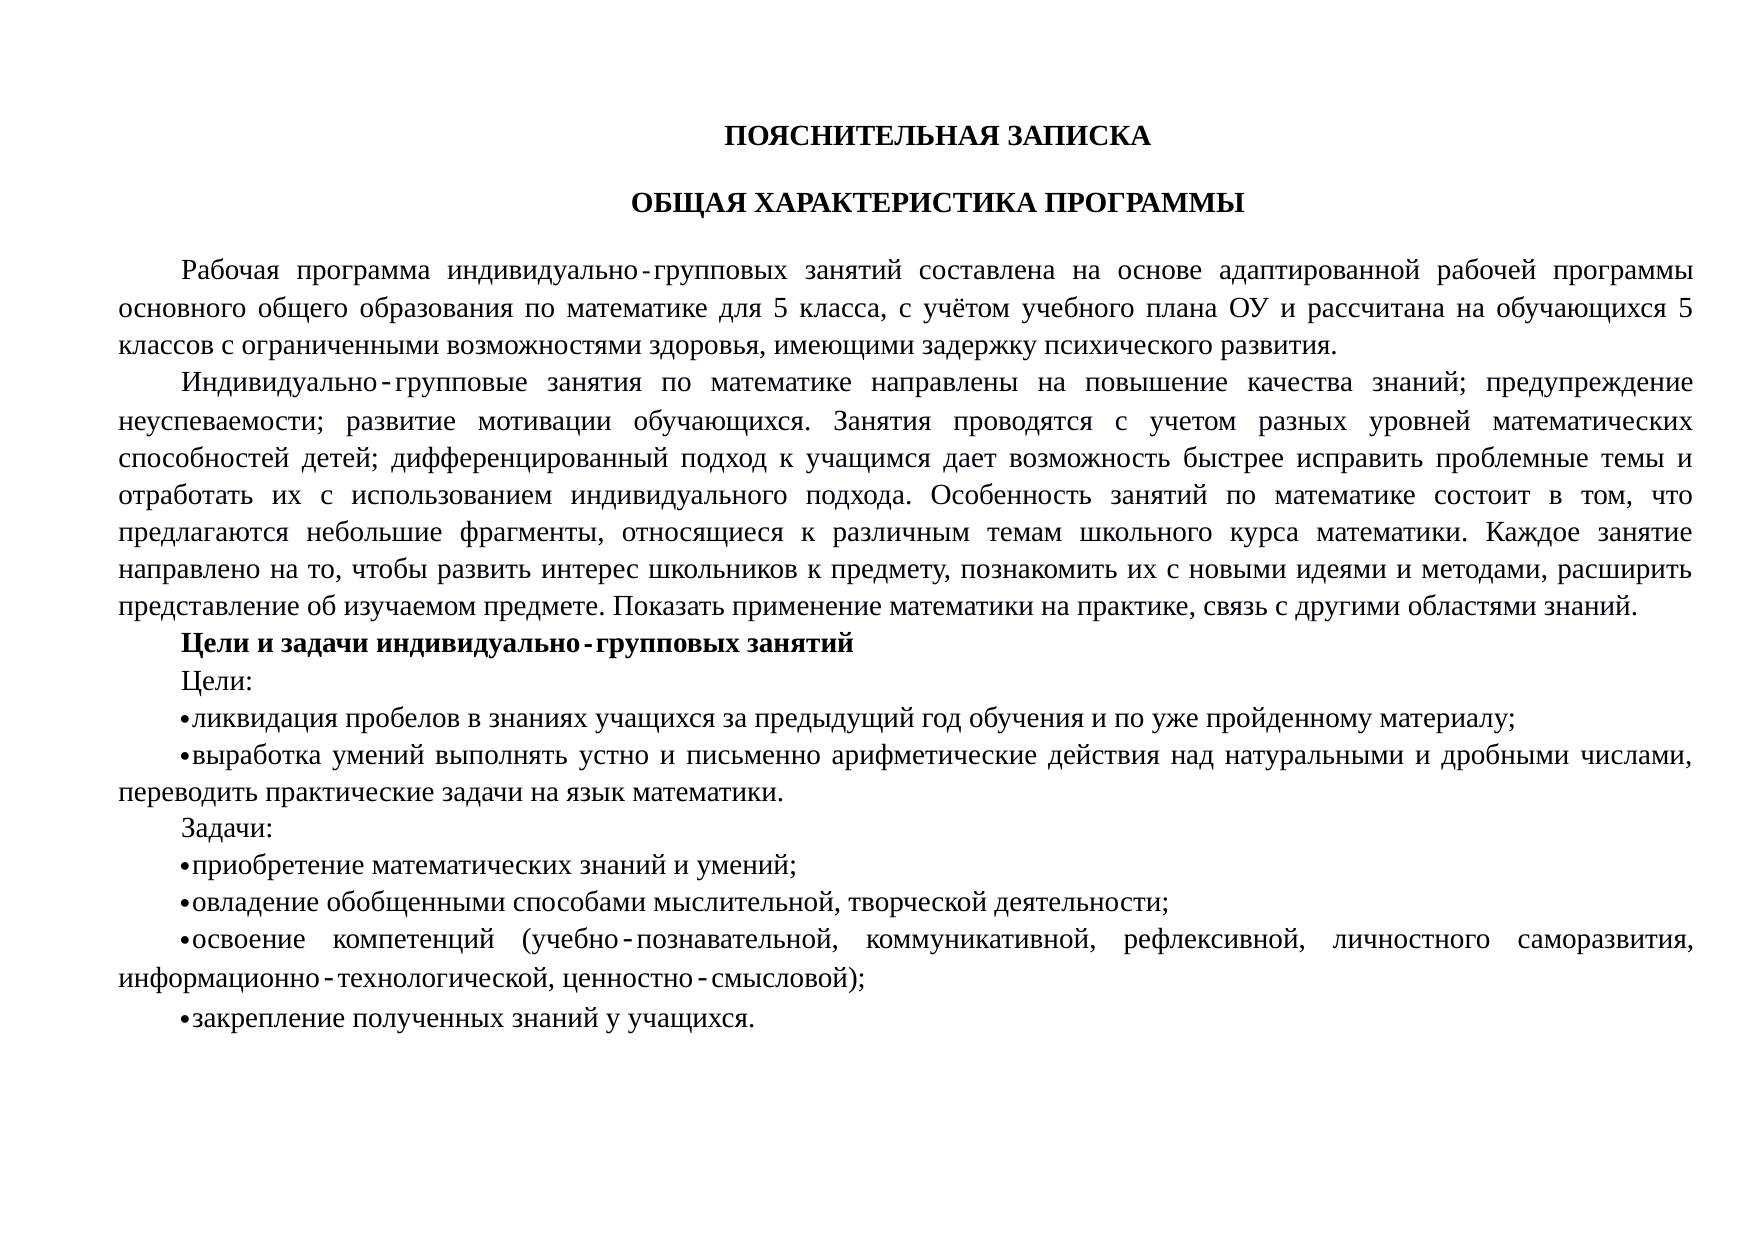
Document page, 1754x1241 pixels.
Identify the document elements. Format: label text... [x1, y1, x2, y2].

list выработка умений выполнять устно и письменно арифметические действия над натуральными и дробными числами, переводить практические задачи на язык математики. [118, 737, 1695, 807]
list ликвидация пробелов в знаниях учащихся за предыдущий год обучения и по уже пройденному материалу; [118, 700, 1695, 733]
text Задачи: [118, 811, 1695, 844]
text ОБЩАЯ ХАРАКТЕРИСТИКА ПРОГРАММЫ [118, 185, 1695, 219]
text Индивидуально-групповые занятия по математике направлены на повышение качества знаний; предупреждение неуспеваемости; развитие мотивации обучающихся. Занятия проводятся с учетом разных уровней математических способностей детей; дифференцированный подход к учащимся дает возможность быстрее исправить проблемные темы и отработать их с использованием индивидуального подхода. Особенность занятий по математике состоит в том, что предлагаются небольшие фрагменты, относящиеся к различным темам школьного курса математики. Каждое занятие направлено на то, чтобы развить интерес школьников к предмету, познакомить их с новыми идеями и методами, расширить представление об изучаемом предмете. Показать применение математики на практике, связь с другими областями знаний. [118, 364, 1695, 621]
text Цели: [118, 663, 1695, 697]
text Цели и задачи индивидуально-групповых занятий [118, 625, 1695, 659]
list приобретение математических знаний и умений; [118, 847, 1695, 881]
list овладение обобщенными способами мыслительной, творческой деятельности; [118, 884, 1695, 918]
text Рабочая программа индивидуально-групповых занятий составлена на основе адаптированной рабочей программы основного общего образования по математике для 5 класса, с учётом учебного плана ОУ и рассчитана на обучающихся 5 классов с ограниченными возможностями здоровья, имеющими задержку психического развития. [118, 252, 1695, 361]
list закрепление полученных знаний у учащихся. [118, 1000, 1695, 1034]
list освоение компетенций (учебно-познавательной, коммуникативной, рефлексивной, личностного саморазвития, информационно-технологической, ценностно-смысловой); [118, 921, 1695, 997]
text ПОЯСНИТЕЛЬНАЯ ЗАПИСКА [118, 118, 1695, 152]
